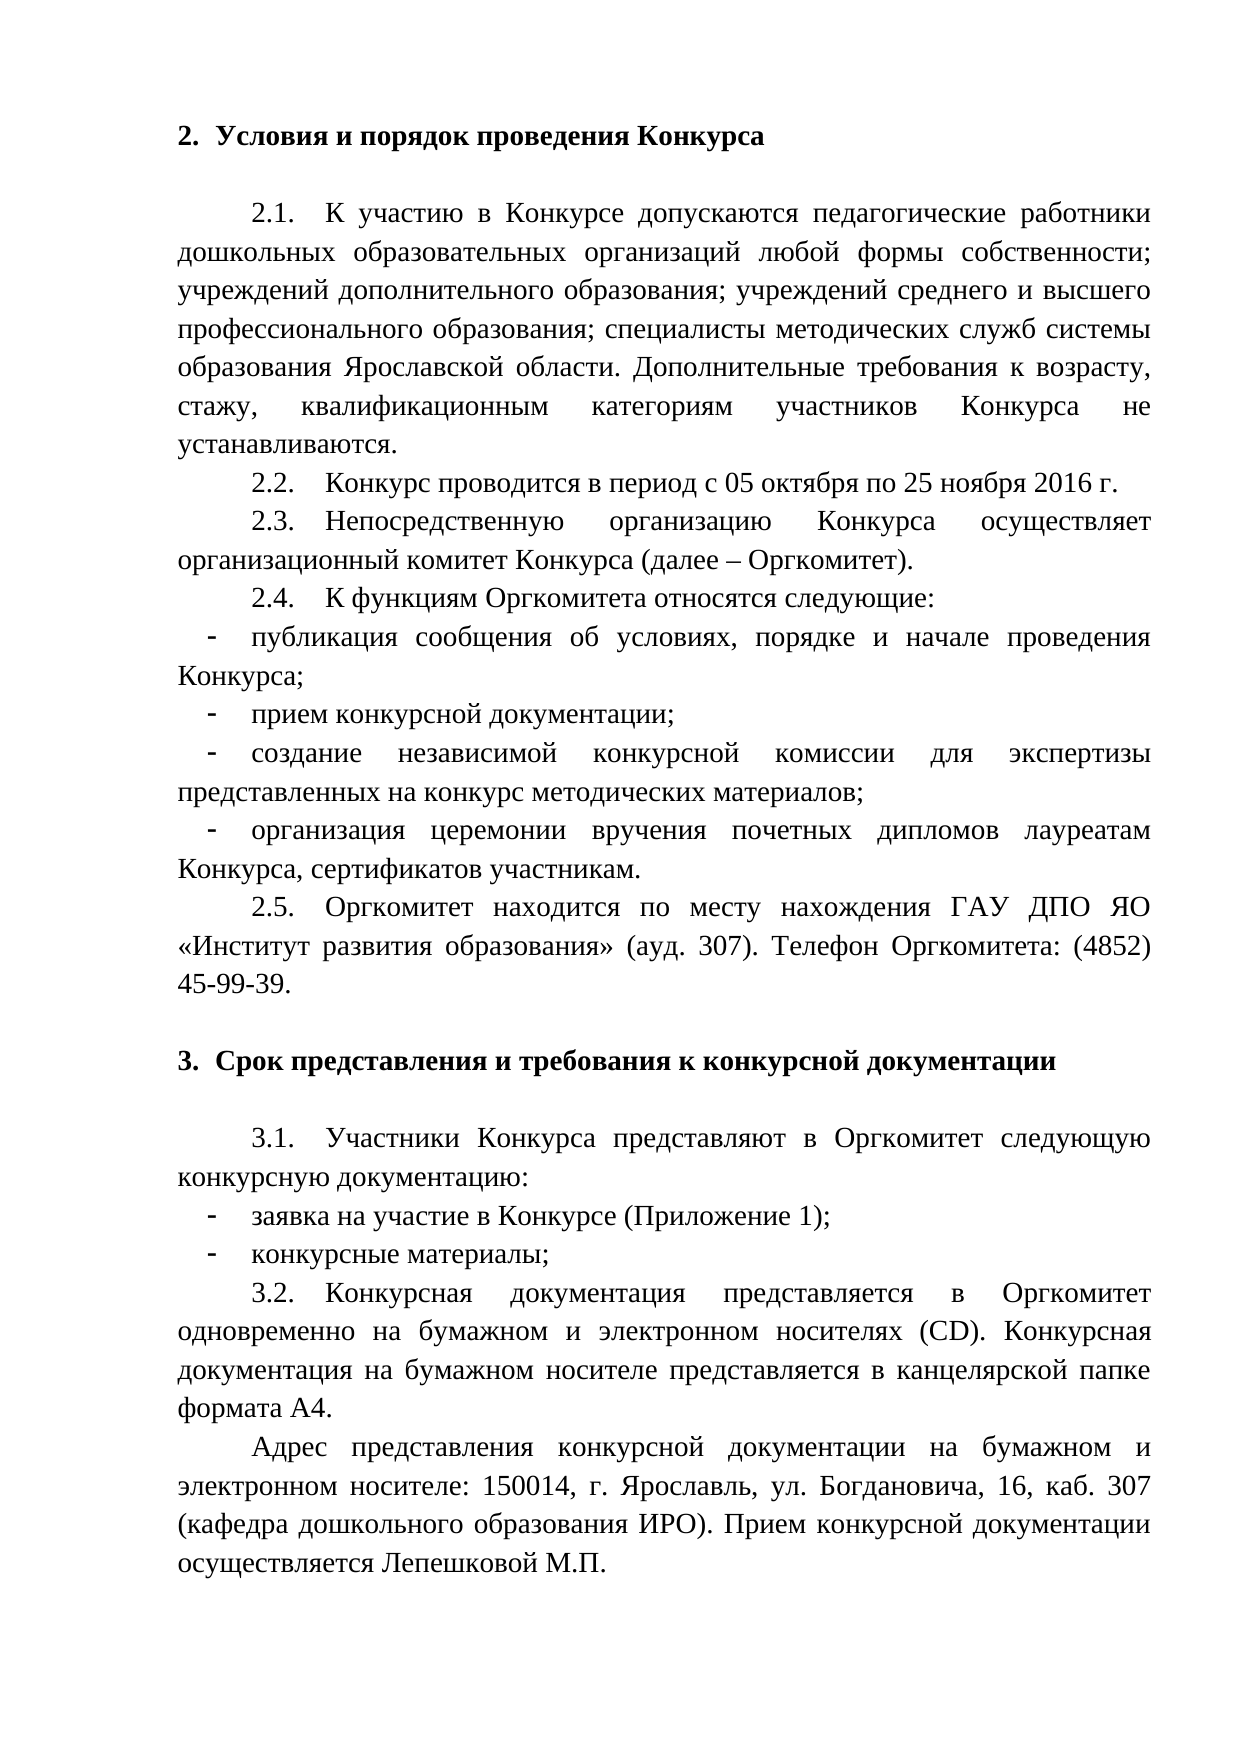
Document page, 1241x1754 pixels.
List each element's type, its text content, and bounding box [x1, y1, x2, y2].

list К участию в Конкурсе допускаются педагогические работники дошкольных образовательных организаций любой формы собственности; учреждений дополнительного образования; учреждений среднего и высшего профессионального образования; специалисты методических служб системы образования Ярославской области. Дополнительные требования к возрасту, стажу, квалификационным категориям участников Конкурса не устанавливаются. [177, 195, 1152, 460]
list конкурсные материалы; [177, 1236, 1152, 1270]
list Оргкомитет находится по месту нахождения ГАУ ДПО ЯО «Институт развития образования» (ауд. 307). Телефон Оргкомитета: (4852) 45-99-39. [177, 889, 1152, 1000]
list Адрес представления конкурсной документации на бумажном и электронном носителе: 150014, г. Ярославль, ул. Богдановича, 16, каб. 307 (кафедра дошкольного образования ИРО). Прием конкурсной документации осуществляется Лепешковой М.П. [177, 1429, 1152, 1578]
list прием конкурсной документации; [177, 696, 1152, 730]
list К функциям Оргкомитета относятся следующие: [177, 581, 1152, 614]
list заявка на участие в Конкурсе (Приложение 1); [177, 1198, 1152, 1231]
list публикация сообщения об условиях, порядке и начале проведения Конкурса; [177, 619, 1152, 691]
list Участники Конкурса представляют в Оргкомитет следующую конкурсную документацию: [177, 1121, 1152, 1193]
list создание независимой конкурсной комиссии для экспертизы представленных на конкурс методических материалов; [177, 735, 1152, 807]
list Конкурсная документация представляется в Оргкомитет одновременно на бумажном и электронном носителях (CD). Конкурсная документация на бумажном носителе представляется в канцелярской папке формата А4. [177, 1275, 1152, 1424]
list Конкурс проводится в период с 05 октября по 25 ноября 2016 г. [177, 465, 1152, 498]
list Срок представления и требования к конкурсной документации [177, 1043, 1152, 1077]
list Условия и порядок проведения Конкурса [177, 118, 1152, 152]
list Непосредственную организацию Конкурса осуществляет организационный комитет Конкурса (далее – Оргкомитет). [177, 503, 1152, 576]
list организация церемонии вручения почетных дипломов лауреатам Конкурса, сертификатов участникам. [177, 812, 1152, 884]
